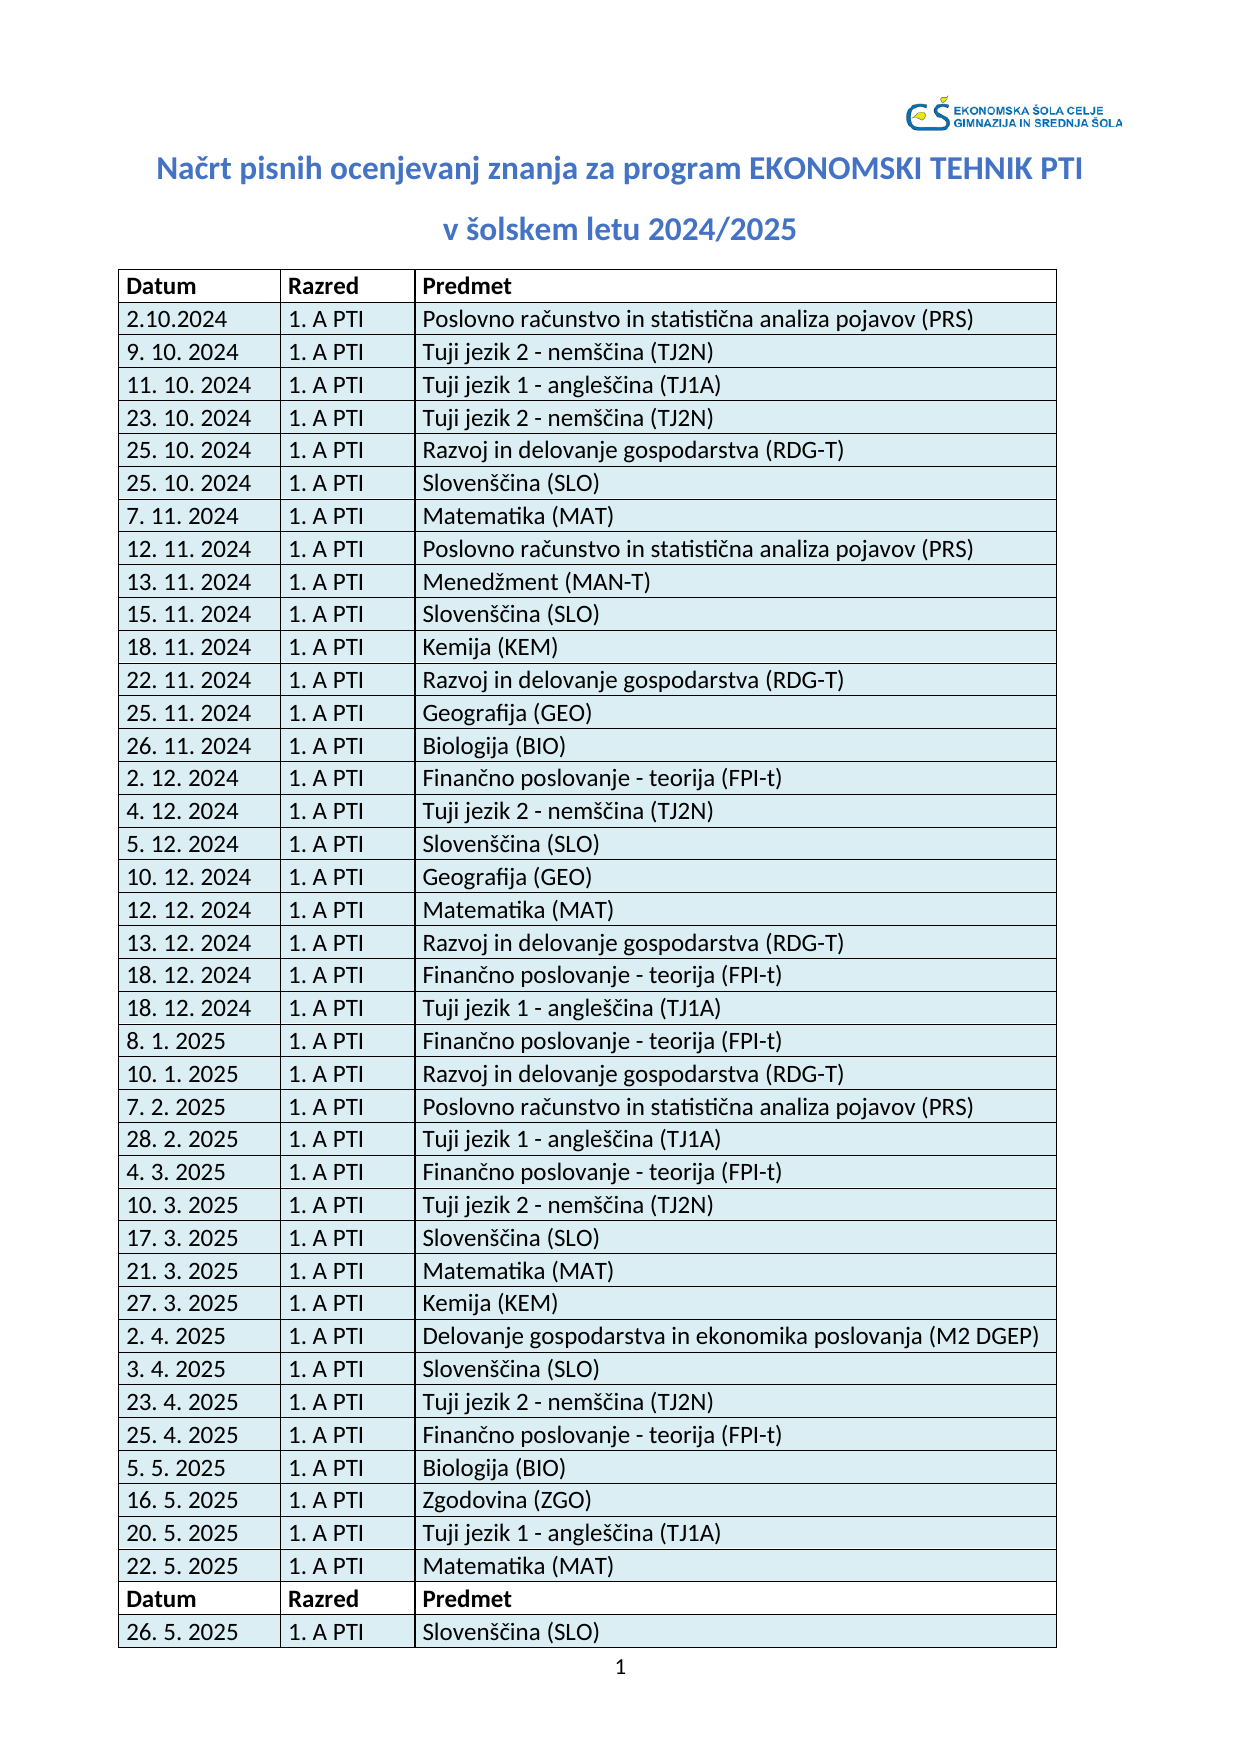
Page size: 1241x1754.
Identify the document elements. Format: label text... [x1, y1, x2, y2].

table_cell 25. 11. 2024 [119, 696, 280, 728]
table_cell 1. A PTI [281, 762, 414, 794]
table_cell Matematika (MAT) [416, 1254, 1056, 1286]
table_cell Finančno poslovanje - teorija (FPI-t) [416, 1418, 1056, 1450]
table_cell Biologija (BIO) [416, 1451, 1056, 1483]
table_cell 2. 12. 2024 [119, 762, 280, 794]
table_cell Tuji jezik 2 - nemščina (TJ2N) [416, 1385, 1056, 1417]
table_cell 1. A PTI [281, 1156, 414, 1187]
table_cell 1. A PTI [281, 631, 414, 662]
picture [906, 73, 1123, 147]
table_cell 26. 5. 2025 [119, 1615, 280, 1647]
table_cell 1. A PTI [281, 1418, 414, 1450]
table_cell 12. 12. 2024 [119, 893, 280, 925]
table_cell 25. 10. 2024 [119, 434, 280, 466]
table_cell Finančno poslovanje - teorija (FPI-t) [416, 959, 1056, 991]
table_cell 1. A PTI [281, 1451, 414, 1483]
table_cell 10. 1. 2025 [119, 1057, 280, 1089]
table_cell 1. A PTI [281, 368, 414, 400]
table_cell 12. 11. 2024 [119, 532, 280, 564]
table_cell 1. A PTI [281, 598, 414, 630]
table_cell 27. 3. 2025 [119, 1287, 280, 1319]
table_cell Slovenščina (SLO) [416, 467, 1056, 498]
table_cell Razvoj in delovanje gospodarstva (RDG-T) [416, 1057, 1056, 1089]
table_cell Slovenščina (SLO) [416, 828, 1056, 859]
table_cell 25. 10. 2024 [119, 467, 280, 498]
table_cell 1. A PTI [281, 1221, 414, 1253]
table_cell Slovenščina (SLO) [416, 1615, 1056, 1647]
table_cell 7. 11. 2024 [119, 500, 280, 531]
table_cell 1. A PTI [281, 1615, 414, 1647]
table_cell 1. A PTI [281, 893, 414, 925]
table_cell Predmet [416, 1582, 1056, 1614]
table_cell 1. A PTI [281, 401, 414, 433]
table_header Datum [119, 270, 280, 302]
table_cell Tuji jezik 2 - nemščina (TJ2N) [416, 795, 1056, 827]
table_cell 1. A PTI [281, 1090, 414, 1122]
table_cell 28. 2. 2025 [119, 1123, 280, 1155]
table_cell 2. 4. 2025 [119, 1320, 280, 1352]
table_cell Razvoj in delovanje gospodarstva (RDG-T) [416, 926, 1056, 958]
table_cell 7. 2. 2025 [119, 1090, 280, 1122]
table_cell 1. A PTI [281, 1385, 414, 1417]
table_cell 5. 12. 2024 [119, 828, 280, 859]
table_cell 1. A PTI [281, 303, 414, 334]
table_cell 1. A PTI [281, 795, 414, 827]
table_cell 18. 12. 2024 [119, 992, 280, 1023]
table_cell 1. A PTI [281, 729, 414, 761]
table_cell 22. 11. 2024 [119, 664, 280, 695]
table_cell Finančno poslovanje - teorija (FPI-t) [416, 1025, 1056, 1056]
table_header Predmet [416, 270, 1056, 302]
table_cell Finančno poslovanje - teorija (FPI-t) [416, 762, 1056, 794]
table_cell Tuji jezik 2 - nemščina (TJ2N) [416, 335, 1056, 367]
table_cell Zgodovina (ZGO) [416, 1484, 1056, 1516]
table_cell Kemija (KEM) [416, 631, 1056, 662]
table_cell Delovanje gospodarstva in ekonomika poslovanja (M2 DGEP) [416, 1320, 1056, 1352]
table_cell 17. 3. 2025 [119, 1221, 280, 1253]
table_cell 26. 11. 2024 [119, 729, 280, 761]
table_cell 1. A PTI [281, 664, 414, 695]
table_cell 1. A PTI [281, 1123, 414, 1155]
table_cell 22. 5. 2025 [119, 1550, 280, 1581]
table_cell Razvoj in delovanje gospodarstva (RDG-T) [416, 434, 1056, 466]
table_cell 1. A PTI [281, 696, 414, 728]
table_cell 1. A PTI [281, 1254, 414, 1286]
table_cell 15. 11. 2024 [119, 598, 280, 630]
table_cell 8. 1. 2025 [119, 1025, 280, 1056]
table_cell 1. A PTI [281, 1517, 414, 1548]
table_cell 20. 5. 2025 [119, 1517, 280, 1548]
table_cell Biologija (BIO) [416, 729, 1056, 761]
table_cell Slovenščina (SLO) [416, 1353, 1056, 1384]
table_cell 1. A PTI [281, 467, 414, 498]
table_cell Tuji jezik 2 - nemščina (TJ2N) [416, 401, 1056, 433]
table_cell Slovenščina (SLO) [416, 1221, 1056, 1253]
table_cell 1. A PTI [281, 1025, 414, 1056]
table_cell Datum [119, 1582, 280, 1614]
table_cell Geografija (GEO) [416, 696, 1056, 728]
table_cell Tuji jezik 1 - angleščina (TJ1A) [416, 1123, 1056, 1155]
table_cell 5. 5. 2025 [119, 1451, 280, 1483]
table_cell Poslovno računstvo in statistična analiza pojavov (PRS) [416, 303, 1056, 334]
table_cell 10. 12. 2024 [119, 860, 280, 892]
text v šolskem letu 2024/2025 [118, 208, 1122, 248]
table_cell 18. 11. 2024 [119, 631, 280, 662]
table_cell 1. A PTI [281, 1320, 414, 1352]
table_cell 13. 11. 2024 [119, 565, 280, 597]
table_cell 1. A PTI [281, 1287, 414, 1319]
table_cell Matematika (MAT) [416, 1550, 1056, 1581]
table_cell Tuji jezik 1 - angleščina (TJ1A) [416, 1517, 1056, 1548]
table_cell 1. A PTI [281, 959, 414, 991]
table_cell 10. 3. 2025 [119, 1189, 280, 1220]
table_cell 1. A PTI [281, 926, 414, 958]
table_cell 1. A PTI [281, 860, 414, 892]
table_cell 1. A PTI [281, 1353, 414, 1384]
table_cell 1. A PTI [281, 335, 414, 367]
table_cell 21. 3. 2025 [119, 1254, 280, 1286]
table_cell 1. A PTI [281, 500, 414, 531]
table_cell Poslovno računstvo in statistična analiza pojavov (PRS) [416, 1090, 1056, 1122]
text Načrt pisnih ocenjevanj znanja za program EKONOMSKI TEHNIK PTI [118, 147, 1122, 187]
table_cell 1. A PTI [281, 1189, 414, 1220]
table_cell 23. 10. 2024 [119, 401, 280, 433]
table_cell 4. 3. 2025 [119, 1156, 280, 1187]
table_cell Tuji jezik 2 - nemščina (TJ2N) [416, 1189, 1056, 1220]
table_cell 1. A PTI [281, 1550, 414, 1581]
table_cell Slovenščina (SLO) [416, 598, 1056, 630]
table_cell 1. A PTI [281, 434, 414, 466]
table_cell Tuji jezik 1 - angleščina (TJ1A) [416, 992, 1056, 1023]
table_cell Geografija (GEO) [416, 860, 1056, 892]
table_cell 25. 4. 2025 [119, 1418, 280, 1450]
table_cell 3. 4. 2025 [119, 1353, 280, 1384]
table_cell 4. 12. 2024 [119, 795, 280, 827]
table_cell 1. A PTI [281, 565, 414, 597]
table_cell 1. A PTI [281, 1057, 414, 1089]
table_cell 23. 4. 2025 [119, 1385, 280, 1417]
table_header Razred [281, 270, 414, 302]
table_cell 9. 10. 2024 [119, 335, 280, 367]
table_cell 1. A PTI [281, 532, 414, 564]
table_cell Matematika (MAT) [416, 893, 1056, 925]
table_cell 16. 5. 2025 [119, 1484, 280, 1516]
table_cell Menedžment (MAN-T) [416, 565, 1056, 597]
table_cell 2.10.2024 [119, 303, 280, 334]
table_cell Tuji jezik 1 - angleščina (TJ1A) [416, 368, 1056, 400]
table_cell 11. 10. 2024 [119, 368, 280, 400]
table_cell Matematika (MAT) [416, 500, 1056, 531]
table_cell 18. 12. 2024 [119, 959, 280, 991]
table_cell Razred [281, 1582, 414, 1614]
table_cell Kemija (KEM) [416, 1287, 1056, 1319]
table_cell 1. A PTI [281, 828, 414, 859]
table_cell Finančno poslovanje - teorija (FPI-t) [416, 1156, 1056, 1187]
table_cell Razvoj in delovanje gospodarstva (RDG-T) [416, 664, 1056, 695]
table_cell 1. A PTI [281, 992, 414, 1023]
table_cell 1. A PTI [281, 1484, 414, 1516]
table_cell 13. 12. 2024 [119, 926, 280, 958]
table_cell Poslovno računstvo in statistična analiza pojavov (PRS) [416, 532, 1056, 564]
